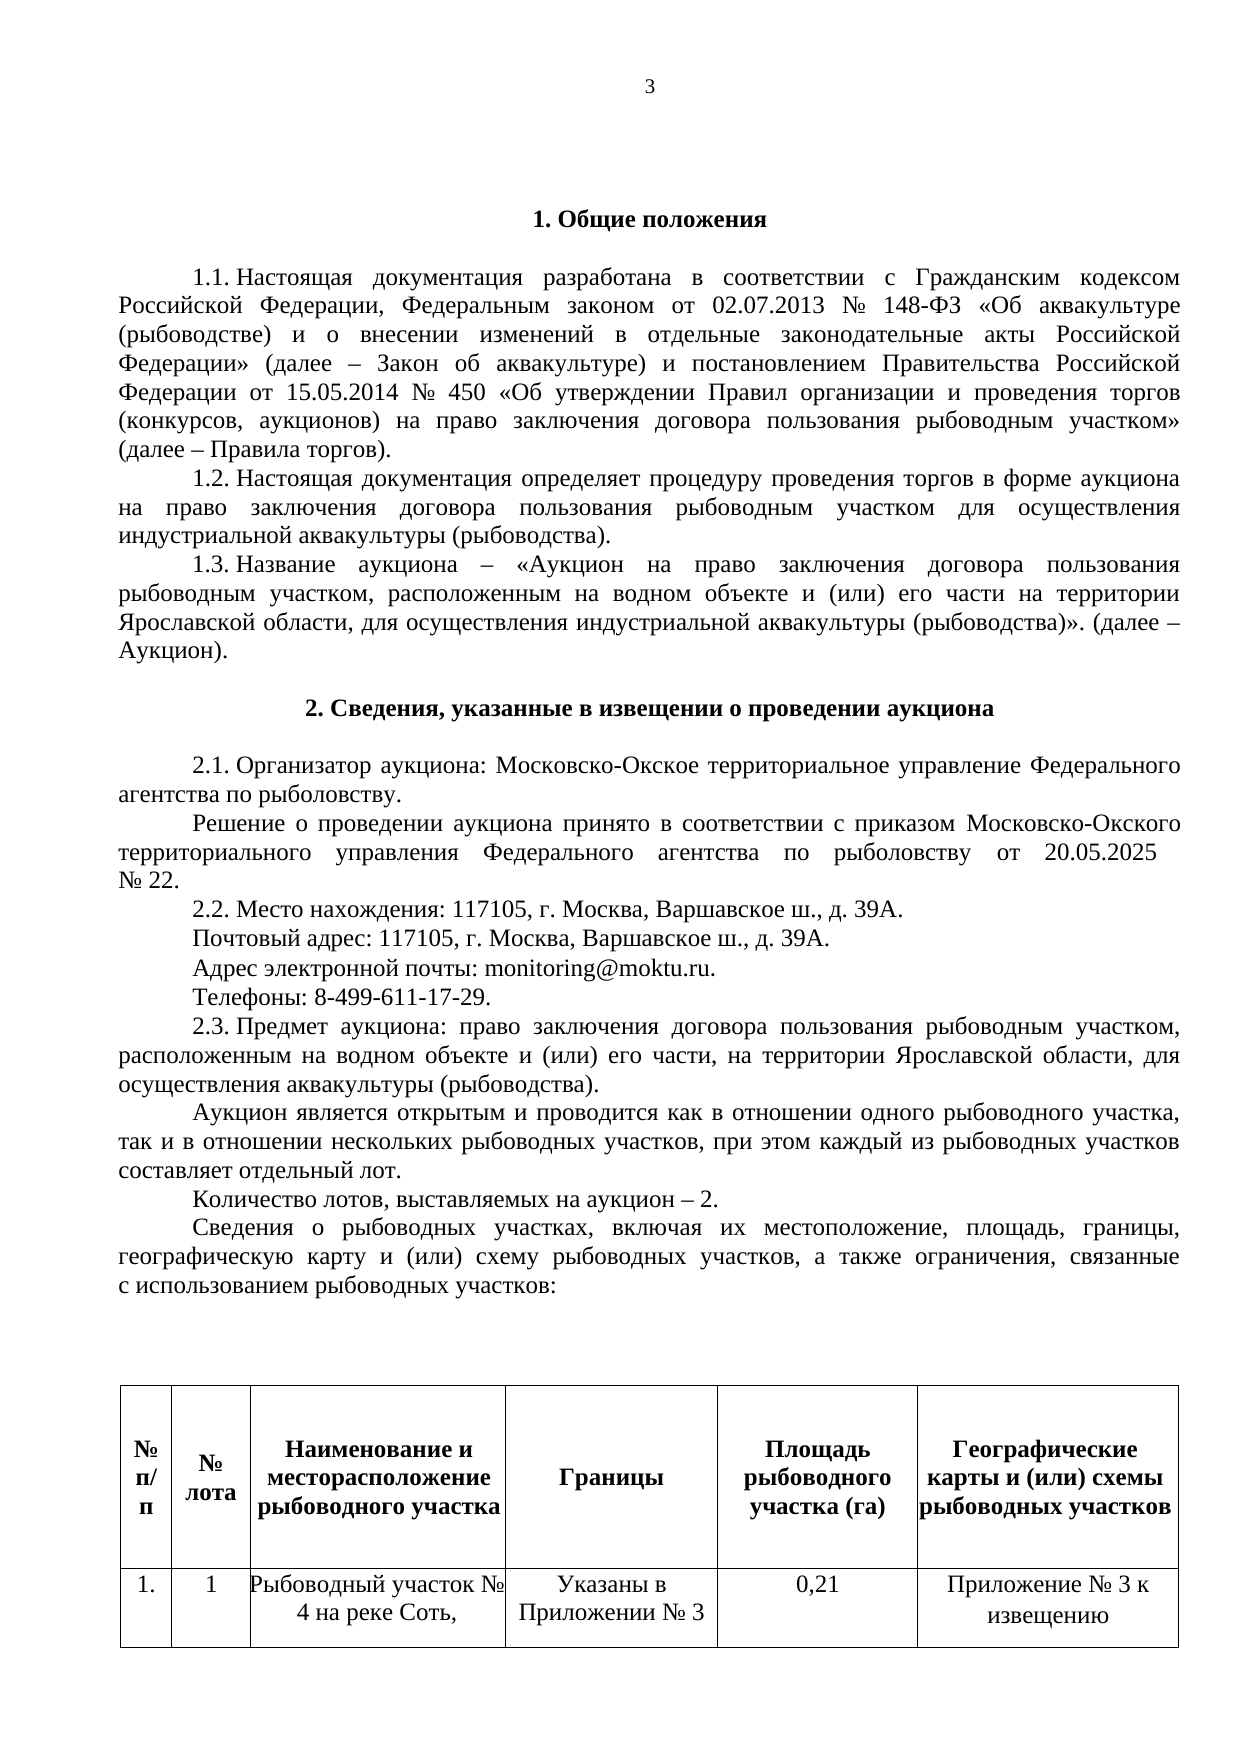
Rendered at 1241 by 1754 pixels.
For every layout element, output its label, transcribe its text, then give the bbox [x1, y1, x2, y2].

text Адрес электронной почты: monitoring@moktu.ru. [118, 952, 1181, 982]
text Телефоны: 8-499-611-17-29. [118, 982, 1181, 1011]
text 1.1. Настоящая документация разработана в соответствии с Гражданским кодексом Российской Федерации, Федеральным законом от 02.07.2013 № 148-ФЗ «Об аквакультуре (рыбоводстве) и о внесении изменений в отдельные законодательные акты Российской Федерации» (далее – Закон об аквакультуре) и постановлением Правительства Российской Федерации от 15.05.2014 № 450 «Об утверждении Правил организации и проведения торгов (конкурсов, аукционов) на право заключения договора пользования рыбоводным участком» (далее – Правила торгов). [118, 262, 1181, 463]
table_header № п/п [121, 1386, 171, 1568]
table_header Географические карты и (или) схемы рыбоводных участков [918, 1386, 1178, 1568]
text 1.3. Название аукциона – «Аукцион на право заключения договора пользования рыбоводным участком, расположенным на водном объекте и (или) его части на территории Ярославской области, для осуществления индустриальной аквакультуры (рыбоводства)». (далее – Аукцион). [118, 549, 1181, 664]
text Количество лотов, выставляемых на аукцион – 2. [118, 1184, 1181, 1212]
text 2. Сведения, указанные в извещении о проведении аукциона [118, 693, 1181, 722]
table_cell Указаны в Приложении № 3 к извещению [506, 1569, 717, 1647]
text Решение о проведении аукциона принято в соответствии с приказом Московско-Окского территориального управления Федерального агентства по рыболовству от 20.05.2025 № 22. [118, 808, 1181, 894]
text 2.1. Организатор аукциона: Московско-Окское территориальное управление Федерального агентства по рыболовству. [118, 751, 1181, 808]
text Аукцион является открытым и проводится как в отношении одного рыбоводного участка, так и в отношении нескольких рыбоводных участков, при этом каждый из рыбоводных участков составляет отдельный лот. [118, 1097, 1181, 1184]
table_cell 0,21 [718, 1569, 917, 1647]
table_cell Рыбоводный участок № 4 на реке Соть, Даниловский муниципальный округ Ярославская область [251, 1569, 505, 1647]
table_cell Приложение № 3 к извещению [918, 1569, 1178, 1647]
text 2.2. Место нахождения: 117105, г. Москва, Варшавское ш., д. 39А. [118, 894, 1181, 923]
table_cell 1 [172, 1569, 250, 1647]
table_header Границы [506, 1386, 717, 1568]
text 1. Общие положения [118, 204, 1181, 233]
text Сведения о рыбоводных участках, включая их местоположение, площадь, границы, географическую карту и (или) схему рыбоводных участков, а также ограничения, связанные с использованием рыбоводных участков: [118, 1212, 1181, 1299]
text 1.2. Настоящая документация определяет процедуру проведения торгов в форме аукциона на право заключения договора пользования рыбоводным участком для осуществления индустриальной аквакультуры (рыбоводства). [118, 463, 1181, 549]
table_header Площадь рыбоводного участка (га) [718, 1386, 917, 1568]
table_header Наименование и месторасположение рыбоводного участка [251, 1386, 505, 1568]
table_cell 1. [121, 1569, 171, 1647]
text Почтовый адрес: 117105, г. Москва, Варшавское ш., д. 39А. [118, 923, 1181, 952]
text 2.3. Предмет аукциона: право заключения договора пользования рыбоводным участком, расположенным на водном объекте и (или) его части, на территории Ярославской области, для осуществления аквакультуры (рыбоводства). [118, 1011, 1181, 1097]
table_header № лота [172, 1386, 250, 1568]
